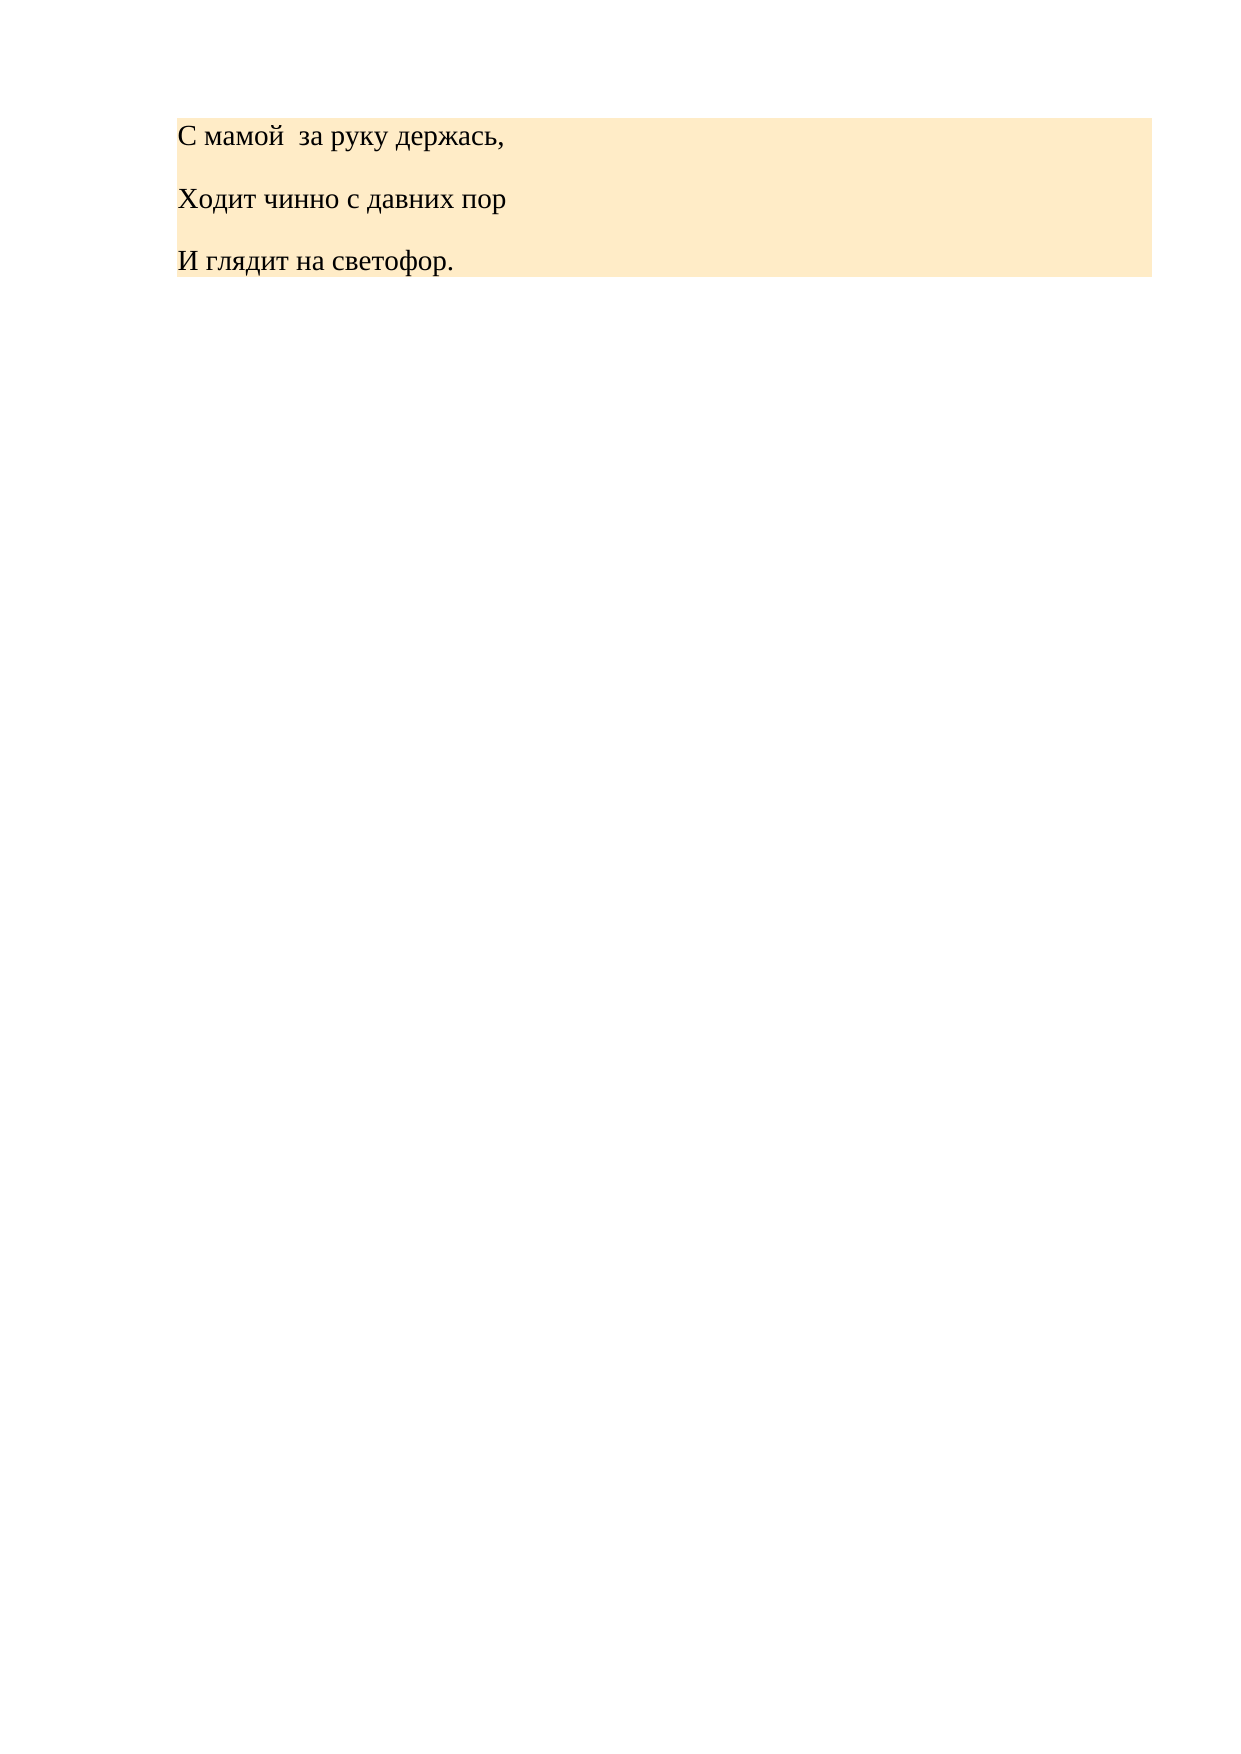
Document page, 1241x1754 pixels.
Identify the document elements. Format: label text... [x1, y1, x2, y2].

text И глядит на светофор. [177, 243, 1152, 277]
text С мамой за руку держась, [177, 118, 1152, 152]
text Ходит чинно с давних пор [177, 181, 1152, 214]
